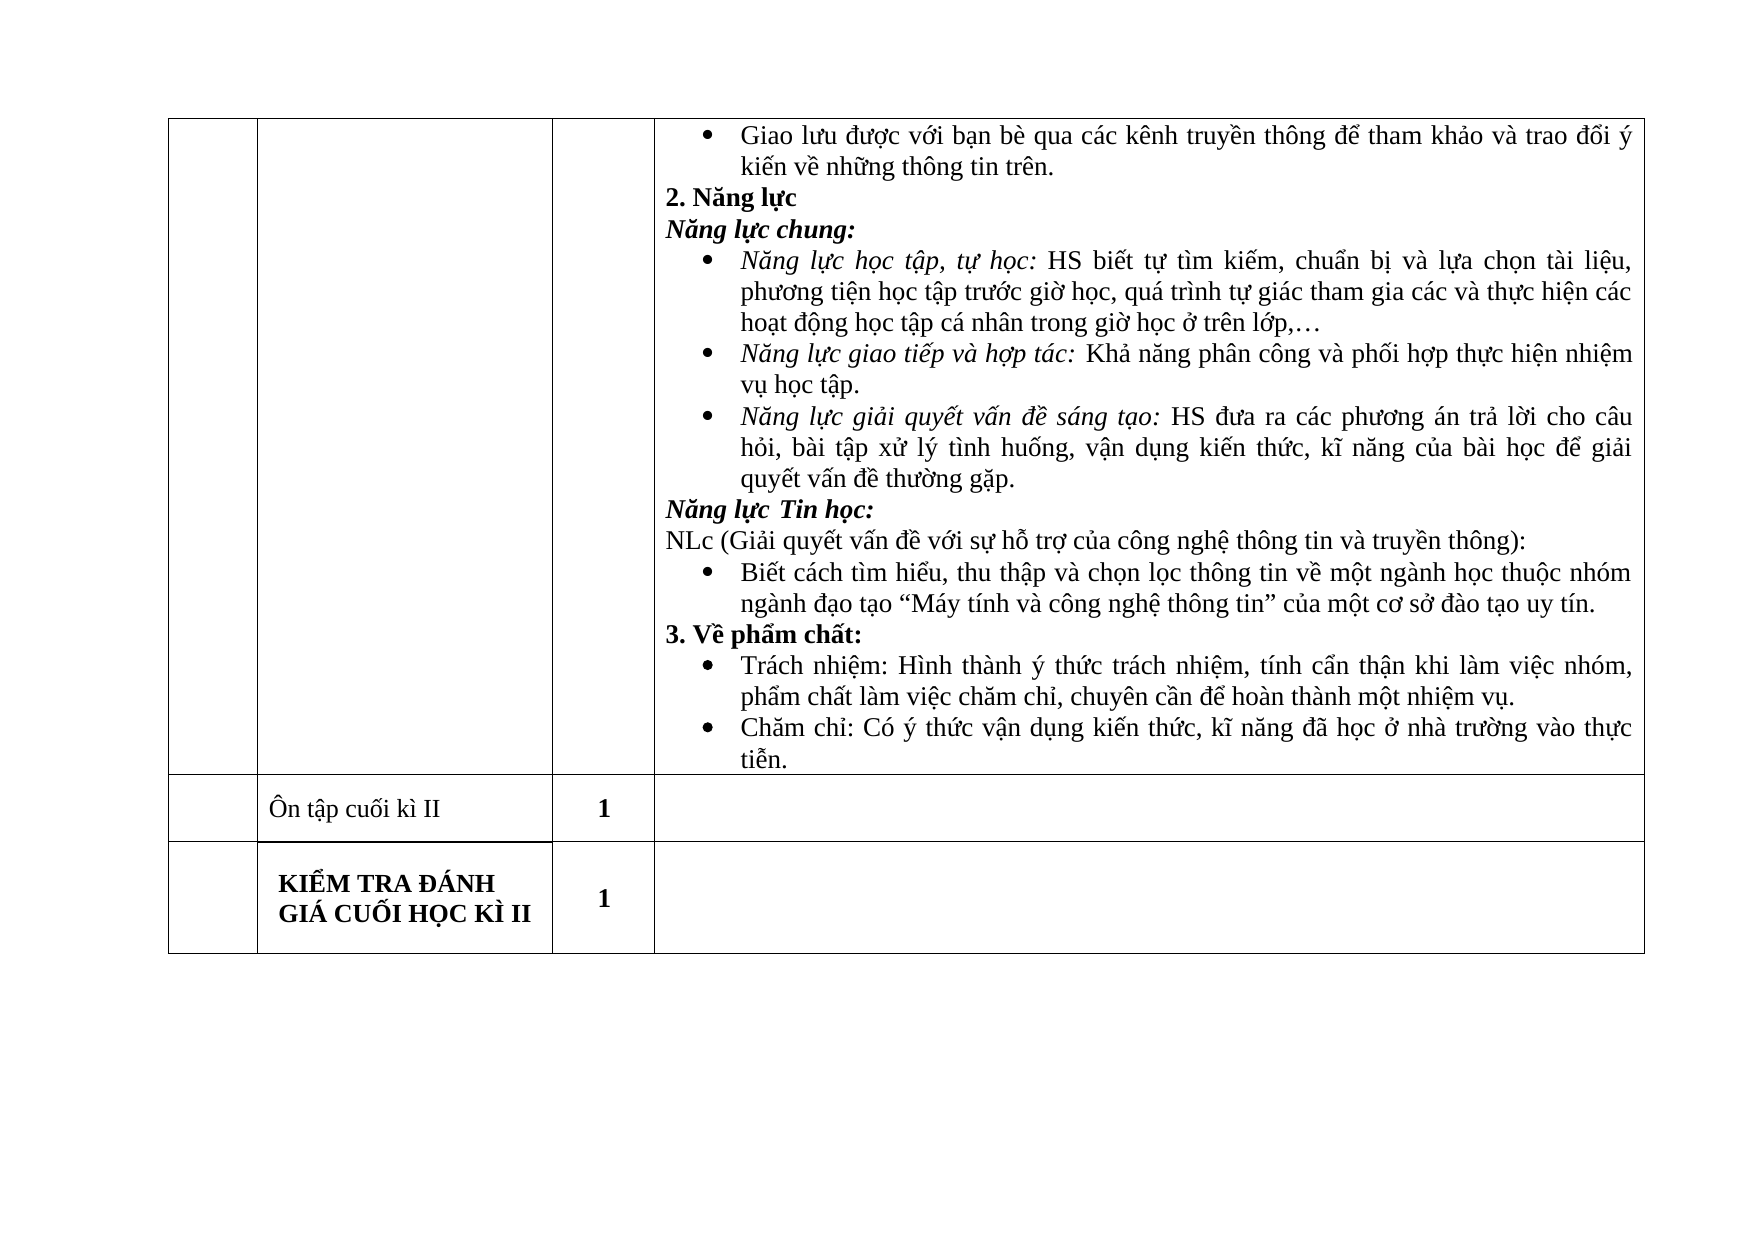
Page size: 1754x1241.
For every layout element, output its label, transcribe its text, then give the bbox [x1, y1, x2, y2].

table_cell 2 [553, 119, 654, 774]
table_cell [169, 842, 257, 953]
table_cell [655, 119, 1644, 774]
table_cell KIỂM TRA ĐÁNH GIÁ CUỐI HỌC KÌ II [258, 843, 552, 953]
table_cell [258, 119, 552, 774]
table_cell 1 [553, 775, 654, 841]
table_cell [169, 119, 257, 774]
table_cell Ôn tập cuối kì II [258, 775, 552, 841]
table_cell [655, 842, 1644, 953]
table_cell [655, 775, 1644, 841]
table_cell [169, 775, 257, 841]
table_cell 1 [553, 842, 654, 953]
